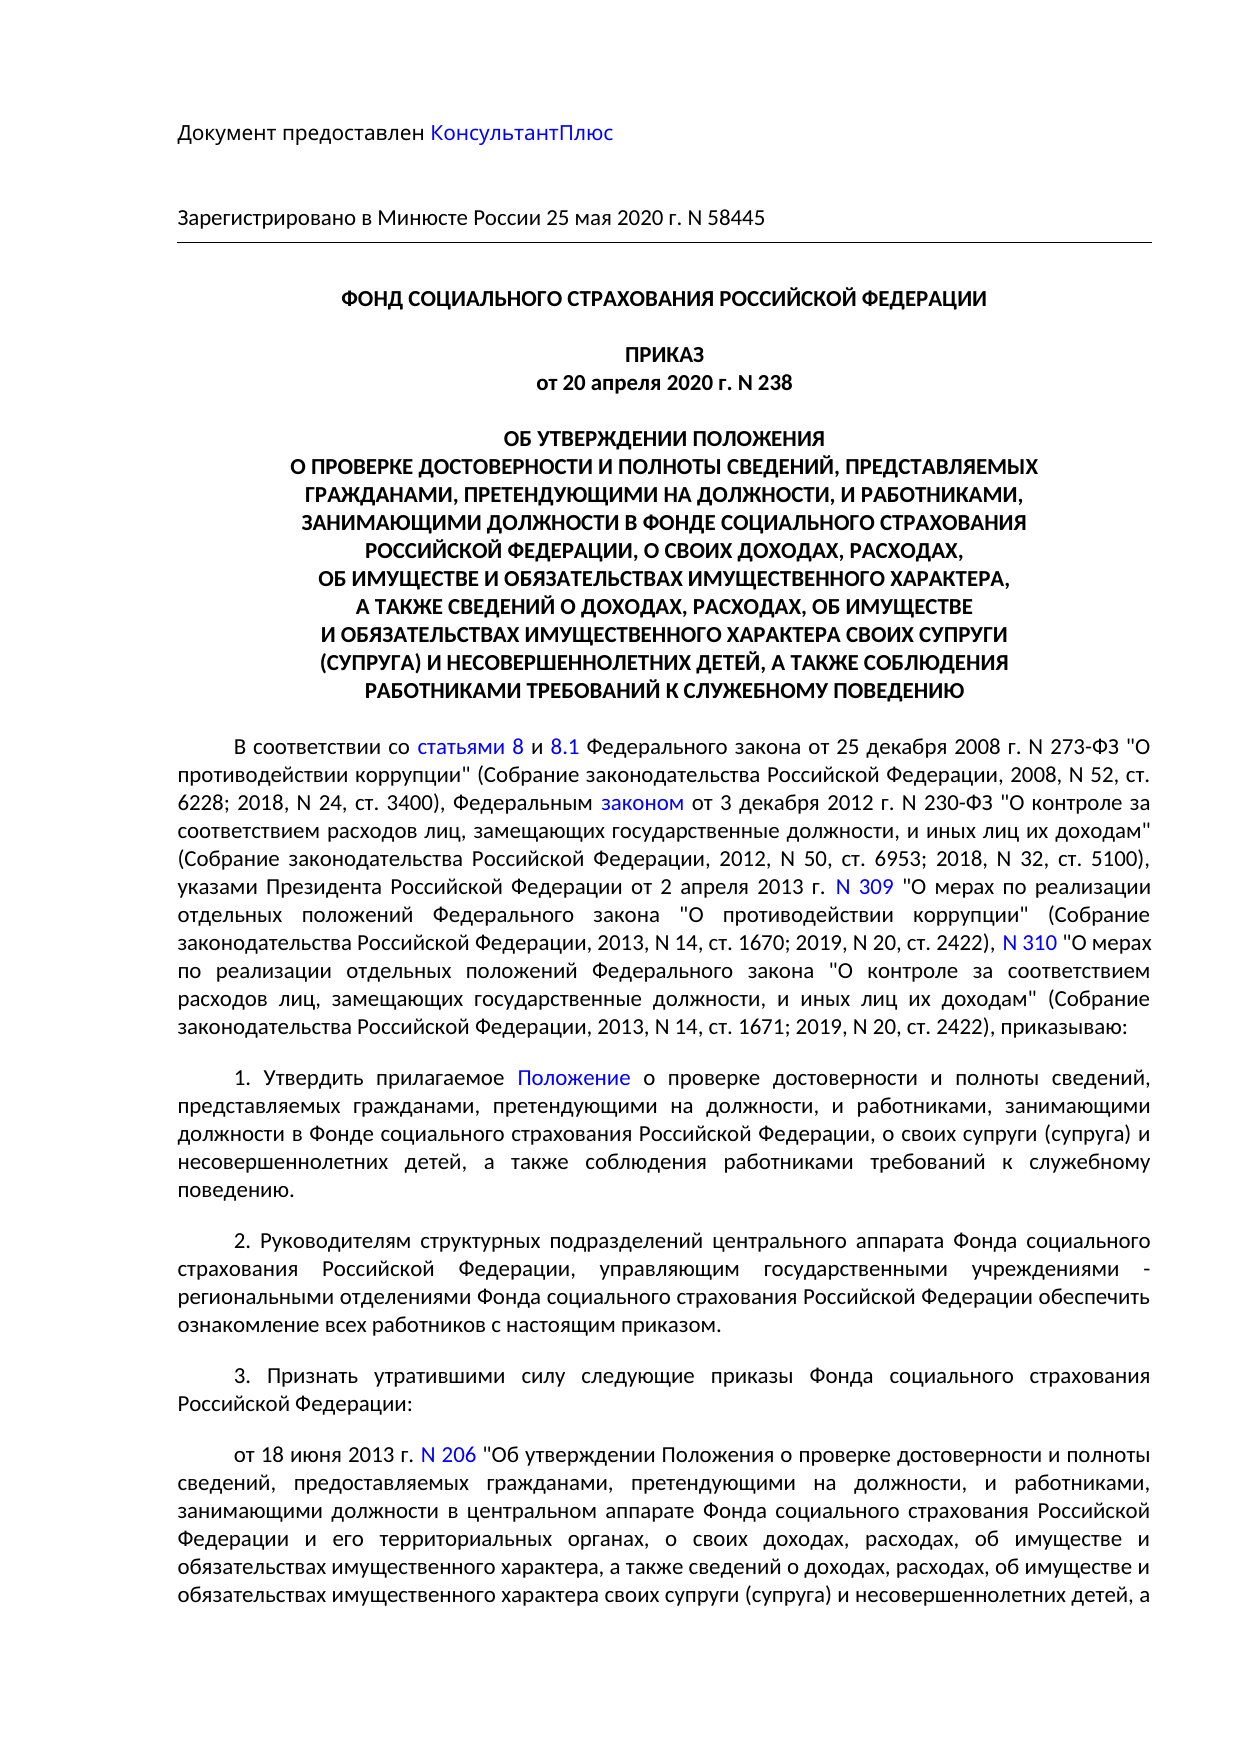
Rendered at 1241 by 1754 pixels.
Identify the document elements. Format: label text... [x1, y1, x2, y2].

title ГРАЖДАНАМИ, ПРЕТЕНДУЮЩИМИ НА ДОЛЖНОСТИ, И РАБОТНИКАМИ, [177, 480, 1152, 508]
text 3. Признать утратившими силу следующие приказы Фонда социального страхования Российской Федерации: [177, 1361, 1152, 1417]
title И ОБЯЗАТЕЛЬСТВАХ ИМУЩЕСТВЕННОГО ХАРАКТЕРА СВОИХ СУПРУГИ [177, 620, 1152, 648]
title ПРИКАЗ [177, 340, 1152, 368]
title (СУПРУГА) И НЕСОВЕРШЕННОЛЕТНИХ ДЕТЕЙ, А ТАКЖЕ СОБЛЮДЕНИЯ [177, 648, 1152, 676]
text 1. Утвердить прилагаемое Положение о проверке достоверности и полноты сведений, представляемых гражданами, претендующими на должности, и работниками, занимающими должности в Фонде социального страхования Российской Федерации, о своих супруги (супруга) и несовершеннолетних детей, а также соблюдения работниками требований к служебному поведению. [177, 1063, 1152, 1203]
title РОССИЙСКОЙ ФЕДЕРАЦИИ, О СВОИХ ДОХОДАХ, РАСХОДАХ, [177, 536, 1152, 564]
title ОБ УТВЕРЖДЕНИИ ПОЛОЖЕНИЯ [177, 424, 1152, 452]
title от 20 апреля 2020 г. N 238 [177, 368, 1152, 396]
title ФОНД СОЦИАЛЬНОГО СТРАХОВАНИЯ РОССИЙСКОЙ ФЕДЕРАЦИИ [177, 284, 1152, 312]
title О ПРОВЕРКЕ ДОСТОВЕРНОСТИ И ПОЛНОТЫ СВЕДЕНИЙ, ПРЕДСТАВЛЯЕМЫХ [177, 452, 1152, 480]
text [177, 1440, 1152, 1608]
title ОБ ИМУЩЕСТВЕ И ОБЯЗАТЕЛЬСТВАХ ИМУЩЕСТВЕННОГО ХАРАКТЕРА, [177, 564, 1152, 592]
text В соответствии со статьями 8 и 8.1 Федерального закона от 25 декабря 2008 г. N 273-ФЗ "О противодействии коррупции" (Собрание законодательства Российской Федерации, 2008, N 52, ст. 6228; 2018, N 24, ст. 3400), Федеральным законом от 3 декабря 2012 г. N 230-ФЗ "О контроле за соответствием расходов лиц, замещающих государственные должности, и иных лиц их доходам" (Собрание законодательства Российской Федерации, 2012, N 50, ст. 6953; 2018, N 32, ст. 5100), указами Президента Российской Федерации от 2 апреля 2013 г. N 309 "О мерах по реализации отдельных положений Федерального закона "О противодействии коррупции" (Собрание законодательства Российской Федерации, 2013, N 14, ст. 1670; 2019, N 20, ст. 2422), N 310 "О мерах по реализации отдельных положений Федерального закона "О контроле за соответствием расходов лиц, замещающих государственные должности, и иных лиц их доходам" (Собрание законодательства Российской Федерации, 2013, N 14, ст. 1671; 2019, N 20, ст. 2422), приказываю: [177, 732, 1152, 1041]
title РАБОТНИКАМИ ТРЕБОВАНИЙ К СЛУЖЕБНОМУ ПОВЕДЕНИЮ [177, 676, 1152, 704]
title Документ предоставлен КонсультантПлюс [177, 118, 1152, 175]
text Зарегистрировано в Минюсте России 25 мая 2020 г. N 58445 [177, 203, 1152, 231]
title А ТАКЖЕ СВЕДЕНИЙ О ДОХОДАХ, РАСХОДАХ, ОБ ИМУЩЕСТВЕ [177, 592, 1152, 620]
title ЗАНИМАЮЩИМИ ДОЛЖНОСТИ В ФОНДЕ СОЦИАЛЬНОГО СТРАХОВАНИЯ [177, 508, 1152, 536]
text 2. Руководителям структурных подразделений центрального аппарата Фонда социального страхования Российской Федерации, управляющим государственными учреждениями - региональными отделениями Фонда социального страхования Российской Федерации обеспечить ознакомление всех работников с настоящим приказом. [177, 1226, 1152, 1338]
